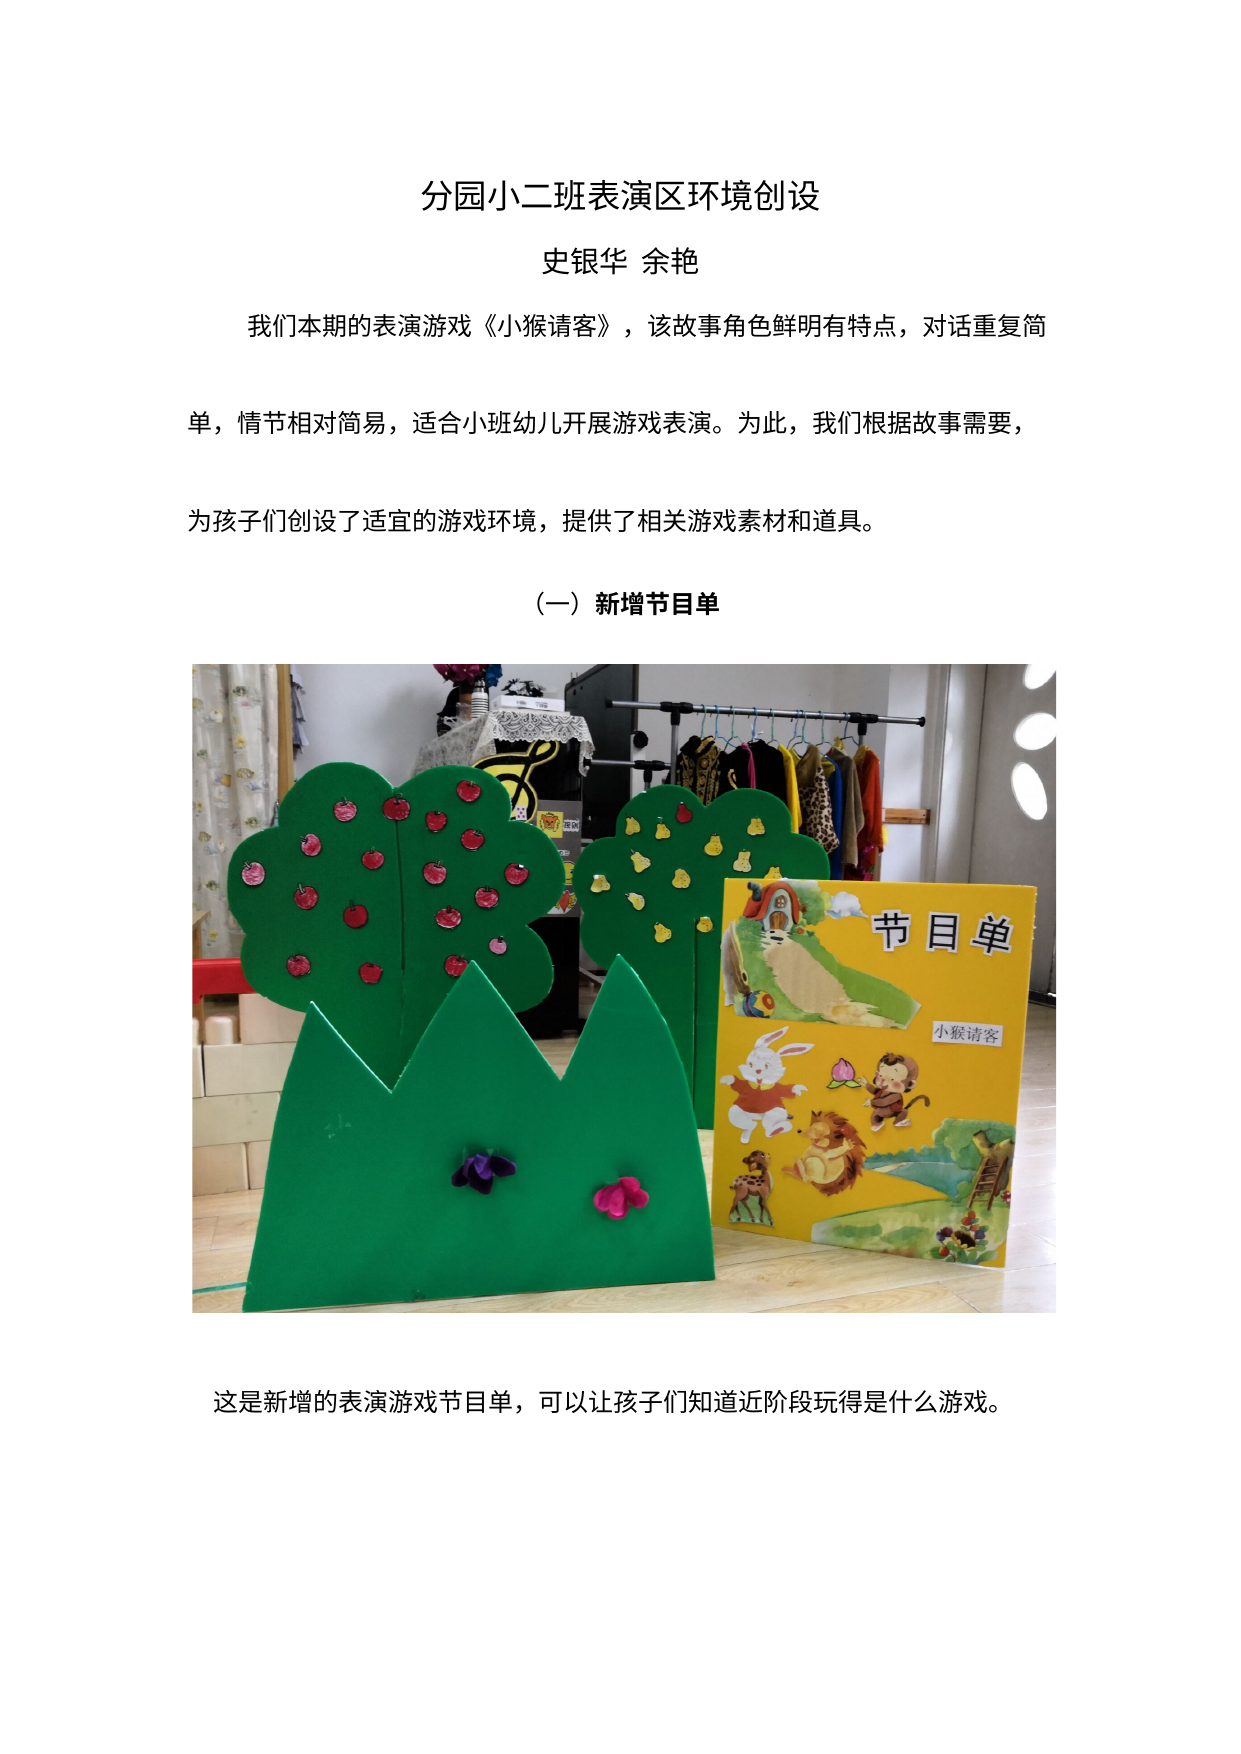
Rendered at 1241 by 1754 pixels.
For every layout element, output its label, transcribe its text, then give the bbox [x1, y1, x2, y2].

picture [192, 664, 1057, 1313]
text 我们本期的表演游戏《小猴请客》，该故事角色鲜明有特点，对话重复简单，情节相对简易，适合小班幼儿开展游戏表演。为此，我们根据故事需要，为孩子们创设了适宜的游戏环境，提供了相关游戏素材和道具。 [187, 292, 1053, 552]
text 分园小二班表演区环境创设 [187, 162, 1053, 227]
text 史银华 余艳 [187, 227, 1053, 292]
list 新增节目单 [187, 570, 1053, 635]
